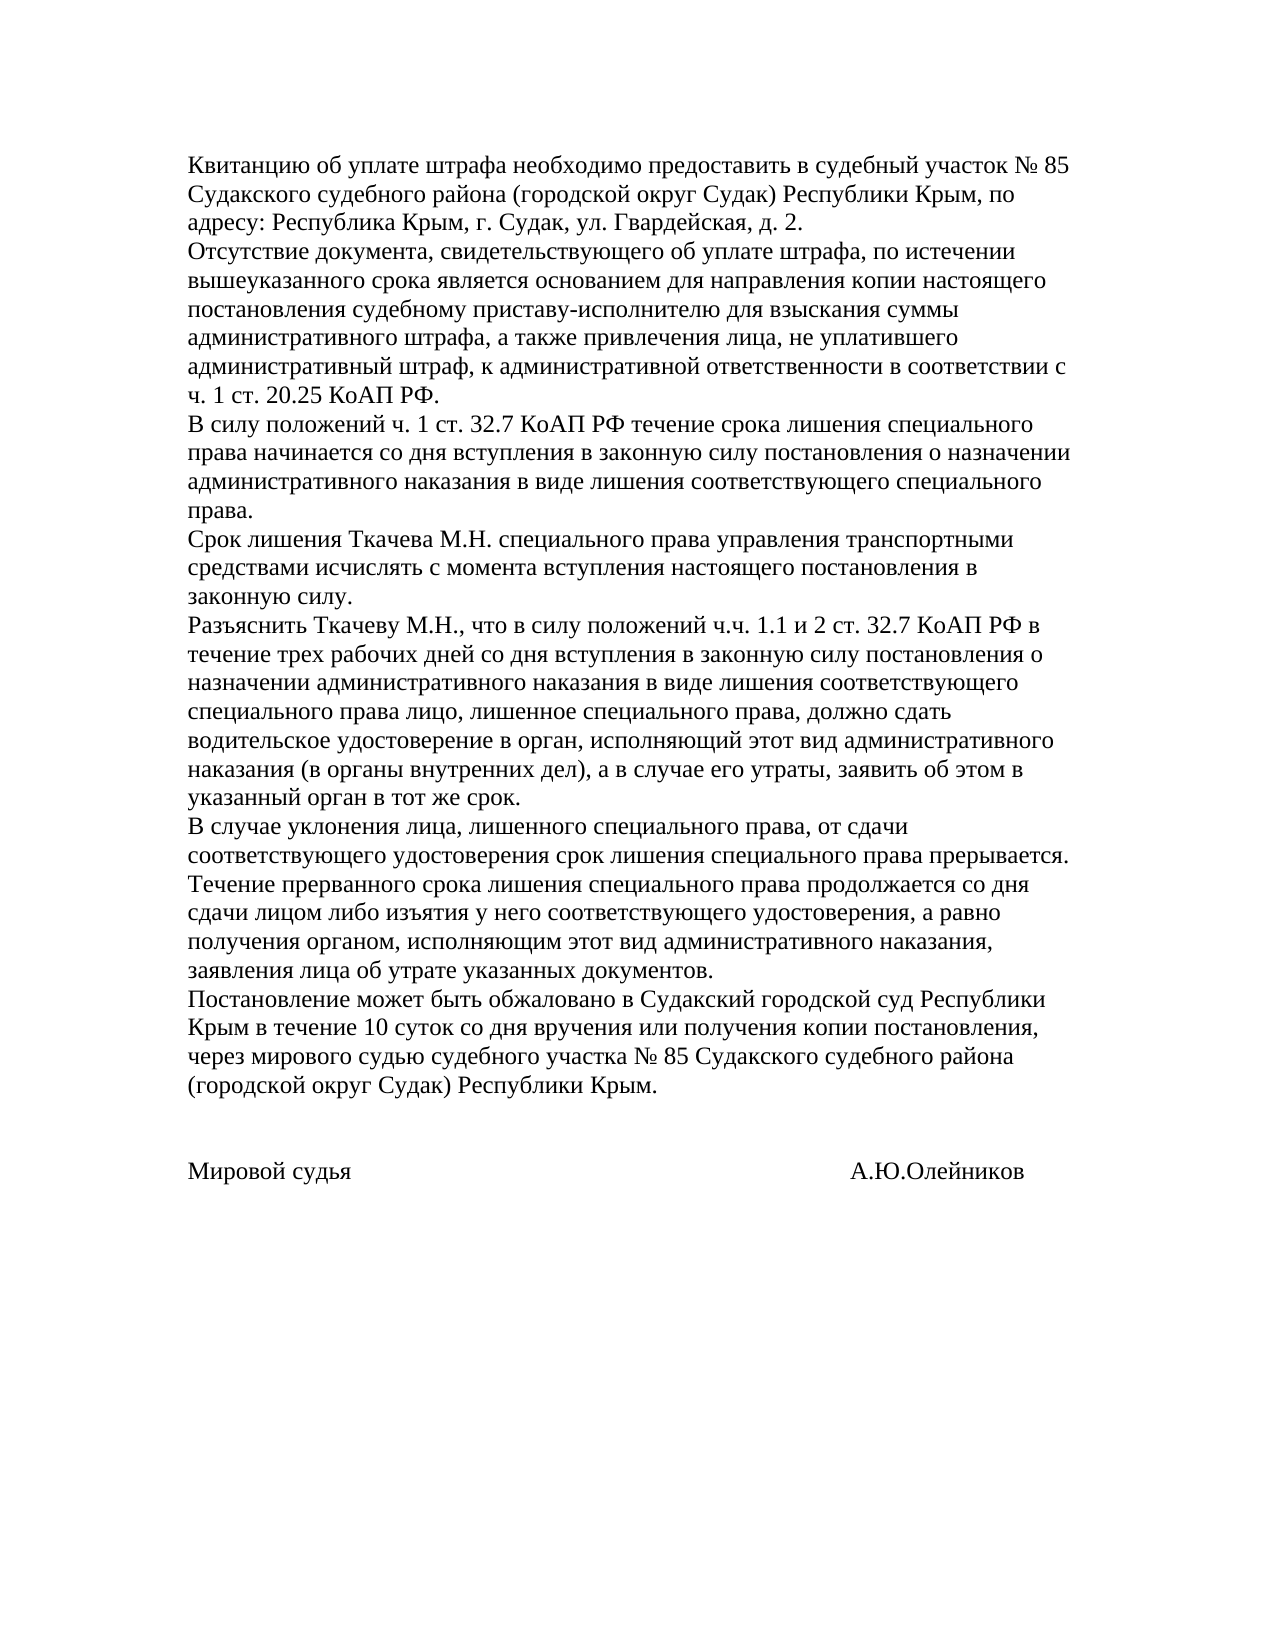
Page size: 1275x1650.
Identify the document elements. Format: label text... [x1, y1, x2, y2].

text Постановление может быть обжаловано в Судакский городской суд Республики Крым в течение 10 суток со дня вручения или получения копии постановления, через мирового судью судебного участка № 85 Судакского судебного района (городской округ Судак) Республики Крым. [187, 984, 1087, 1099]
text Срок лишения Ткачева М.Н. специального права управления транспортными средствами исчислять с момента вступления настоящего постановления в законную силу. [187, 524, 1087, 610]
text Квитанцию об уплате штрафа необходимо предоставить в судебный участок № 85 Судакского судебного района (городской округ Судак) Республики Крым, по адресу: Республика Крым, г. Судак, ул. Гвардейская, д. 2. [187, 150, 1087, 236]
text В силу положений ч. 1 ст. 32.7 КоАП РФ течение срока лишения специального права начинается со дня вступления в законную силу постановления о назначении административного наказания в виде лишения соответствующего специального права. [187, 409, 1087, 524]
text Отсутствие документа, свидетельствующего об уплате штрафа, по истечении вышеуказанного срока является основанием для направления копии настоящего постановления судебному приставу-исполнителю для взыскания суммы административного штрафа, а также привлечения лица, не уплатившего административный штраф, к административной ответственности в соответствии с ч. 1 ст. 20.25 КоАП РФ. [187, 236, 1087, 409]
text Разъяснить Ткачеву М.Н., что в силу положений ч.ч. 1.1 и 2 ст. 32.7 КоАП РФ в течение трех рабочих дней со дня вступления в законную силу постановления о назначении административного наказания в виде лишения соответствующего специального права лицо, лишенное специального права, должно сдать водительское удостоверение в орган, исполняющий этот вид административного наказания (в органы внутренних дел), а в случае его утраты, заявить об этом в указанный орган в тот же срок. [187, 610, 1087, 811]
text Мировой судья А.Ю.Олейников [187, 1156, 1087, 1214]
text В случае уклонения лица, лишенного специального права, от сдачи соответствующего удостоверения срок лишения специального права прерывается. Течение прерванного срока лишения специального права продолжается со дня сдачи лицом либо изъятия у него соответствующего удостоверения, а равно получения органом, исполняющим этот вид административного наказания, заявления лица об утрате указанных документов. [187, 811, 1087, 984]
